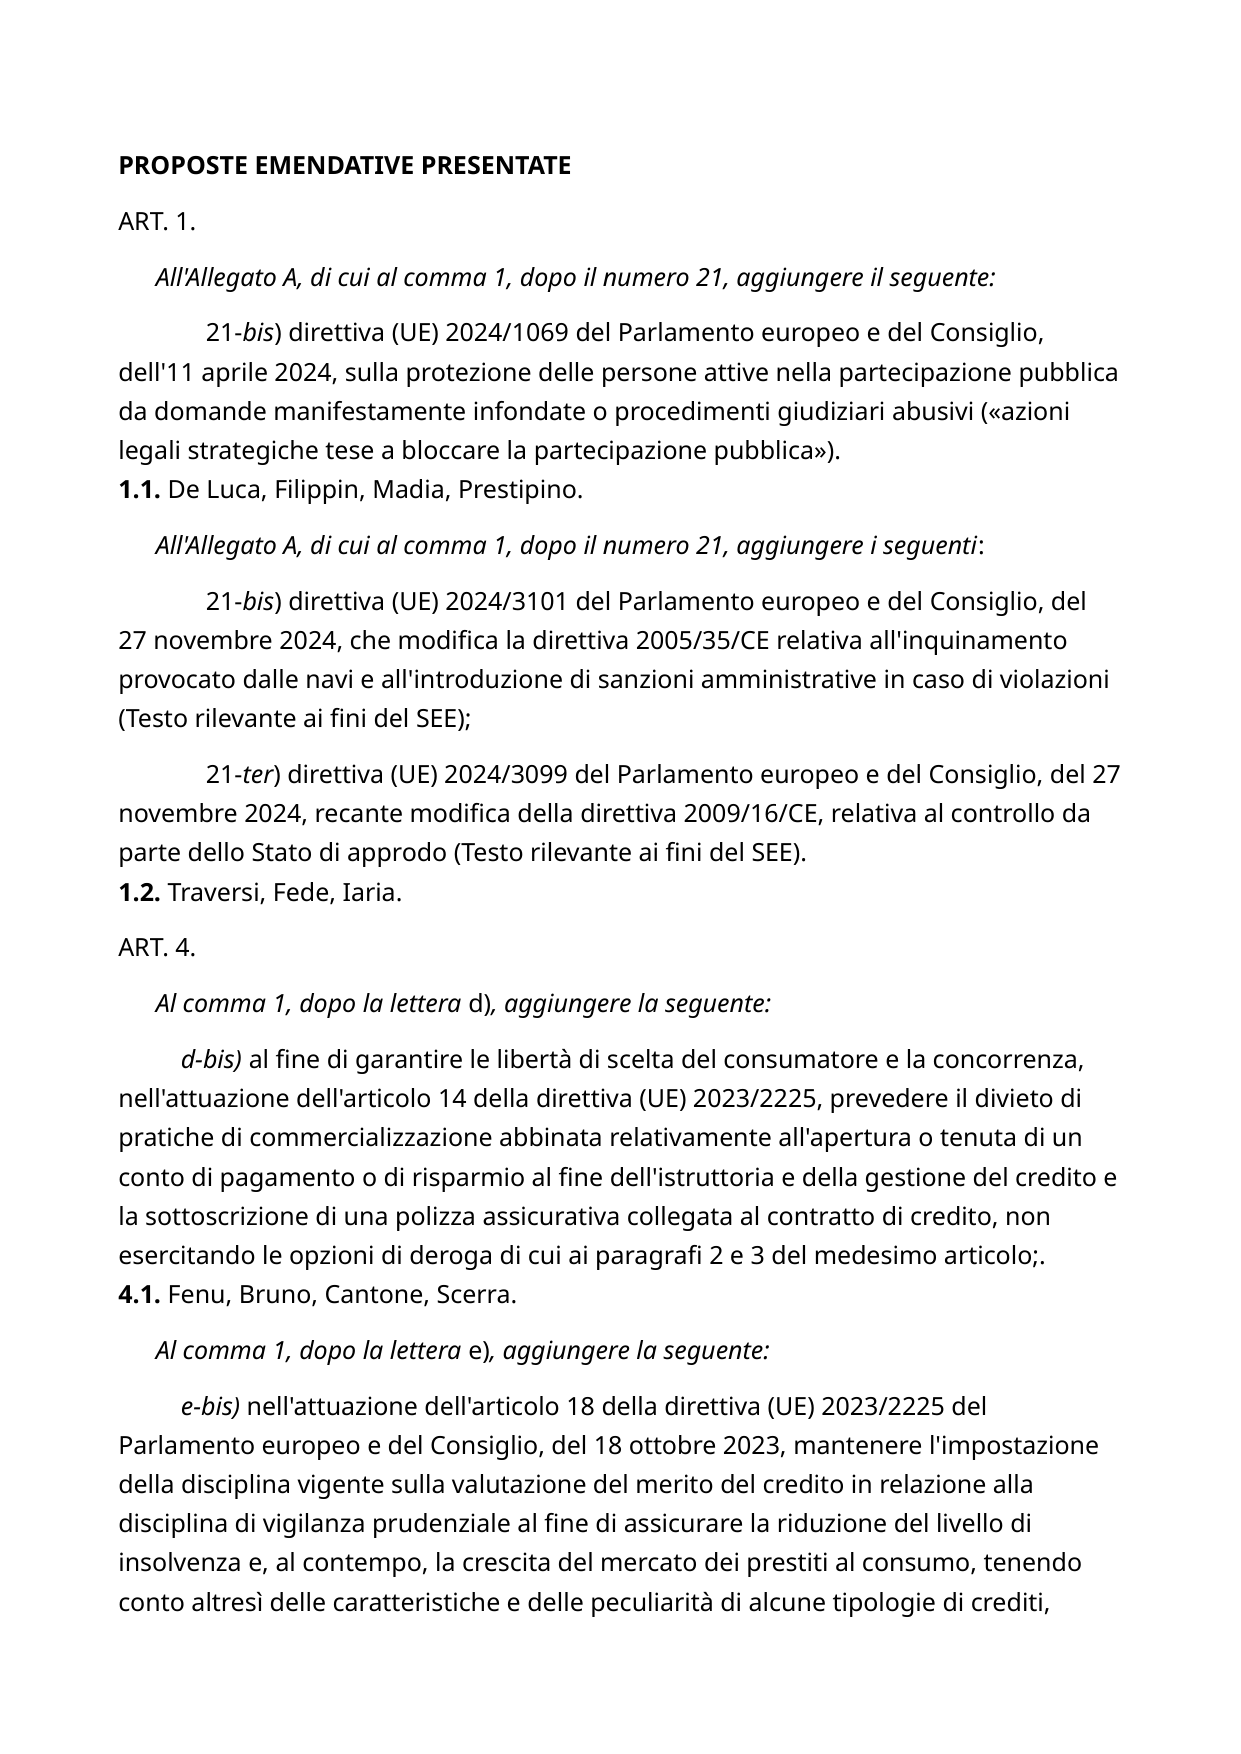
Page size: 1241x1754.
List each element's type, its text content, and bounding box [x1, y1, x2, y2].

text 21-bis) direttiva (UE) 2024/3101 del Parlamento europeo e del Consiglio, del 27 novembre 2024, che modifica la direttiva 2005/35/CE relativa all'inquinamento provocato dalle navi e all'introduzione di sanzioni amministrative in caso di violazioni (Testo rilevante ai fini del SEE); [118, 583, 1122, 735]
text ART. 4. [118, 930, 1122, 964]
text PROPOSTE EMENDATIVE PRESENTATE [118, 148, 1122, 182]
text Al comma 1, dopo la lettera d), aggiungere la seguente: [118, 986, 1122, 1020]
text Al comma 1, dopo la lettera e), aggiungere la seguente: [118, 1333, 1122, 1367]
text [118, 1388, 1122, 1618]
text 21-bis) direttiva (UE) 2024/1069 del Parlamento europeo e del Consiglio, dell'11 aprile 2024, sulla protezione delle persone attive nella partecipazione pubblica da domande manifestamente infondate o procedimenti giudiziari abusivi («azioni legali strategiche tese a bloccare la partecipazione pubblica»). 1.1. De Luca, Filippin, Madia, Prestipino. [118, 315, 1122, 506]
text All'Allegato A, di cui al comma 1, dopo il numero 21, aggiungere i seguenti: [118, 528, 1122, 562]
text d-bis) al fine di garantire le libertà di scelta del consumatore e la concorrenza, nell'attuazione dell'articolo 14 della direttiva (UE) 2023/2225, prevedere il divieto di pratiche di commercializzazione abbinata relativamente all'apertura o tenuta di un conto di pagamento o di risparmio al fine dell'istruttoria e della gestione del credito e la sottoscrizione di una polizza assicurativa collegata al contratto di credito, non esercitando le opzioni di deroga di cui ai paragrafi 2 e 3 del medesimo articolo;. 4.1. Fenu, Bruno, Cantone, Scerra. [118, 1042, 1122, 1311]
text ART. 1. [118, 203, 1122, 237]
text All'Allegato A, di cui al comma 1, dopo il numero 21, aggiungere il seguente: [118, 259, 1122, 293]
text 21-ter) direttiva (UE) 2024/3099 del Parlamento europeo e del Consiglio, del 27 novembre 2024, recante modifica della direttiva 2009/16/CE, relativa al controllo da parte dello Stato di approdo (Testo rilevante ai fini del SEE). 1.2. Traversi, Fede, Iaria. [118, 757, 1122, 908]
